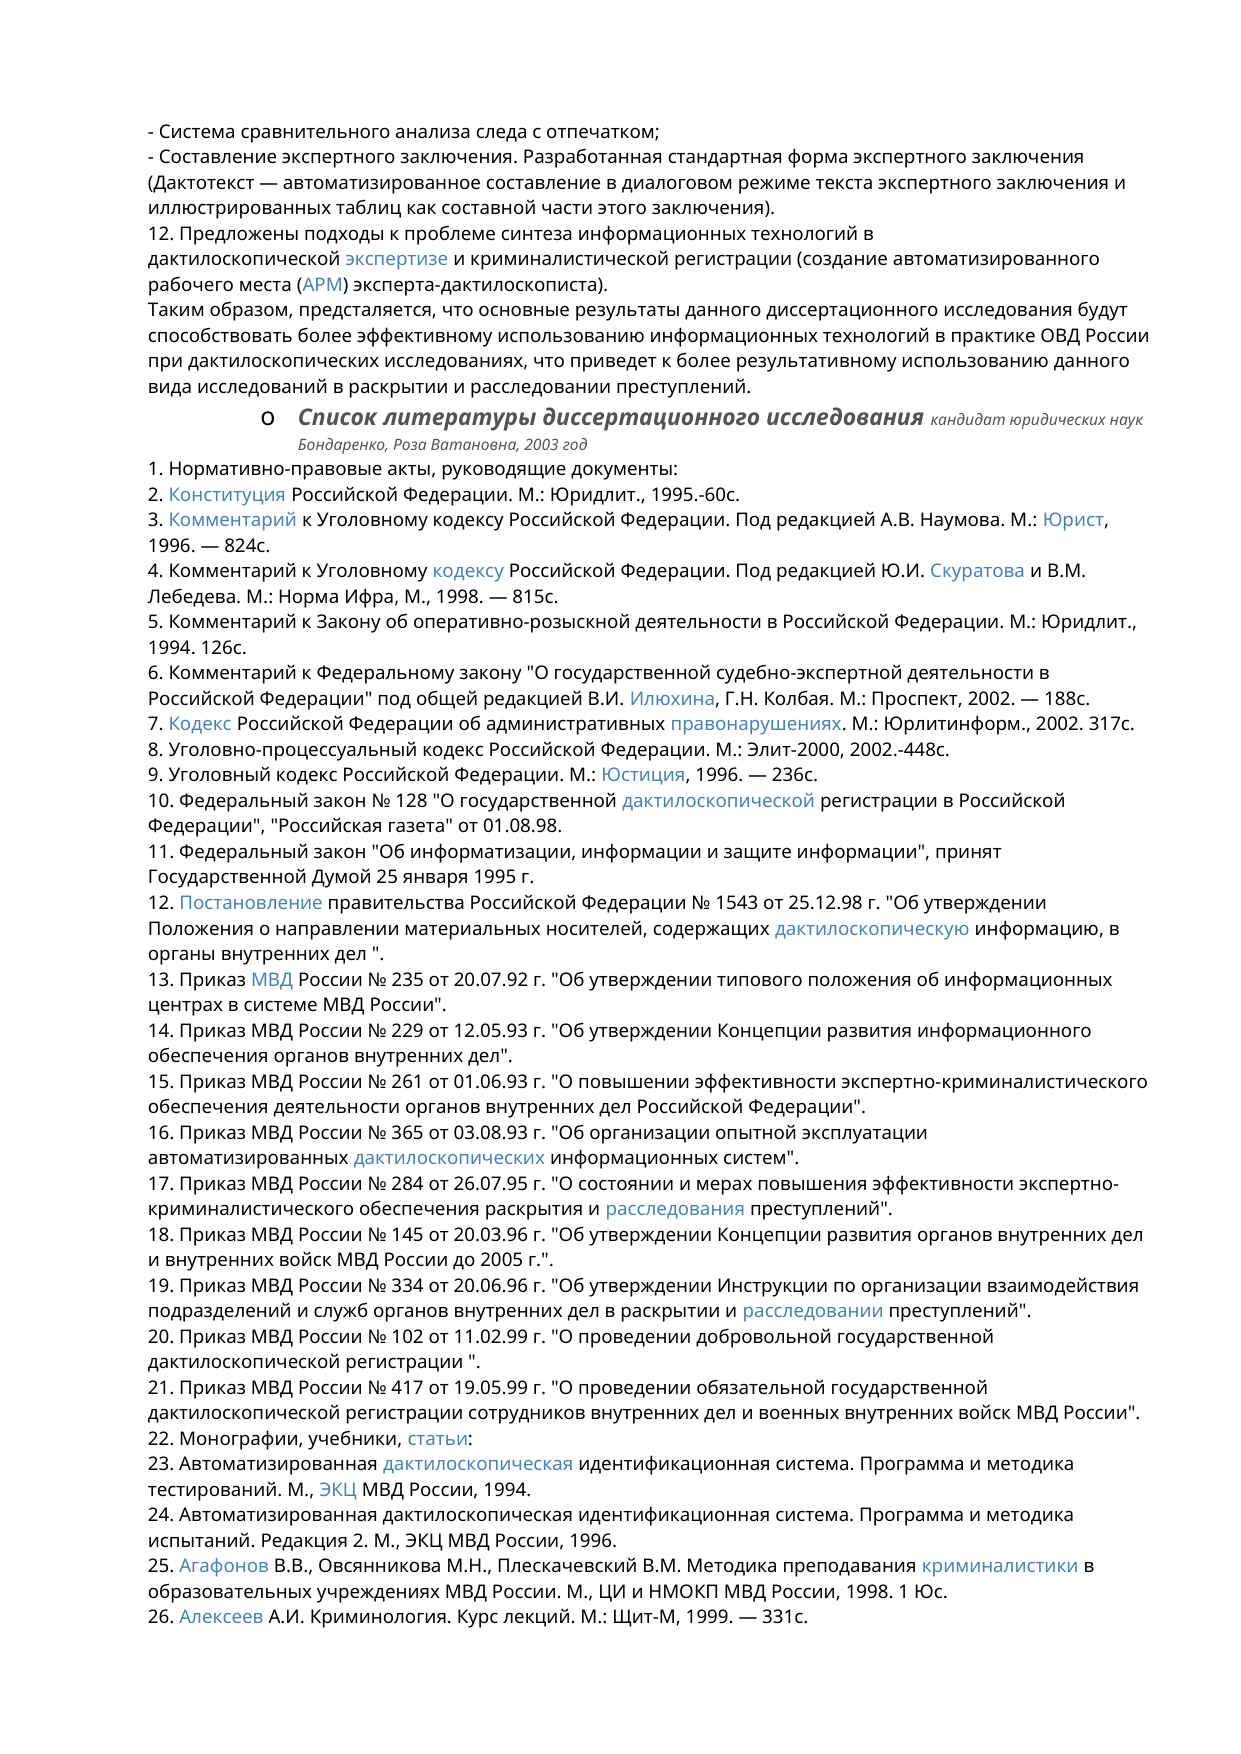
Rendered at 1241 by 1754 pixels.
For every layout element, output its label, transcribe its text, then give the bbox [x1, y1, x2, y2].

subtitle Список литературы диссертационного исследования кандидат юридических наук Бондаренко, Роза Ватановна, 2003 год [260, 399, 1152, 455]
